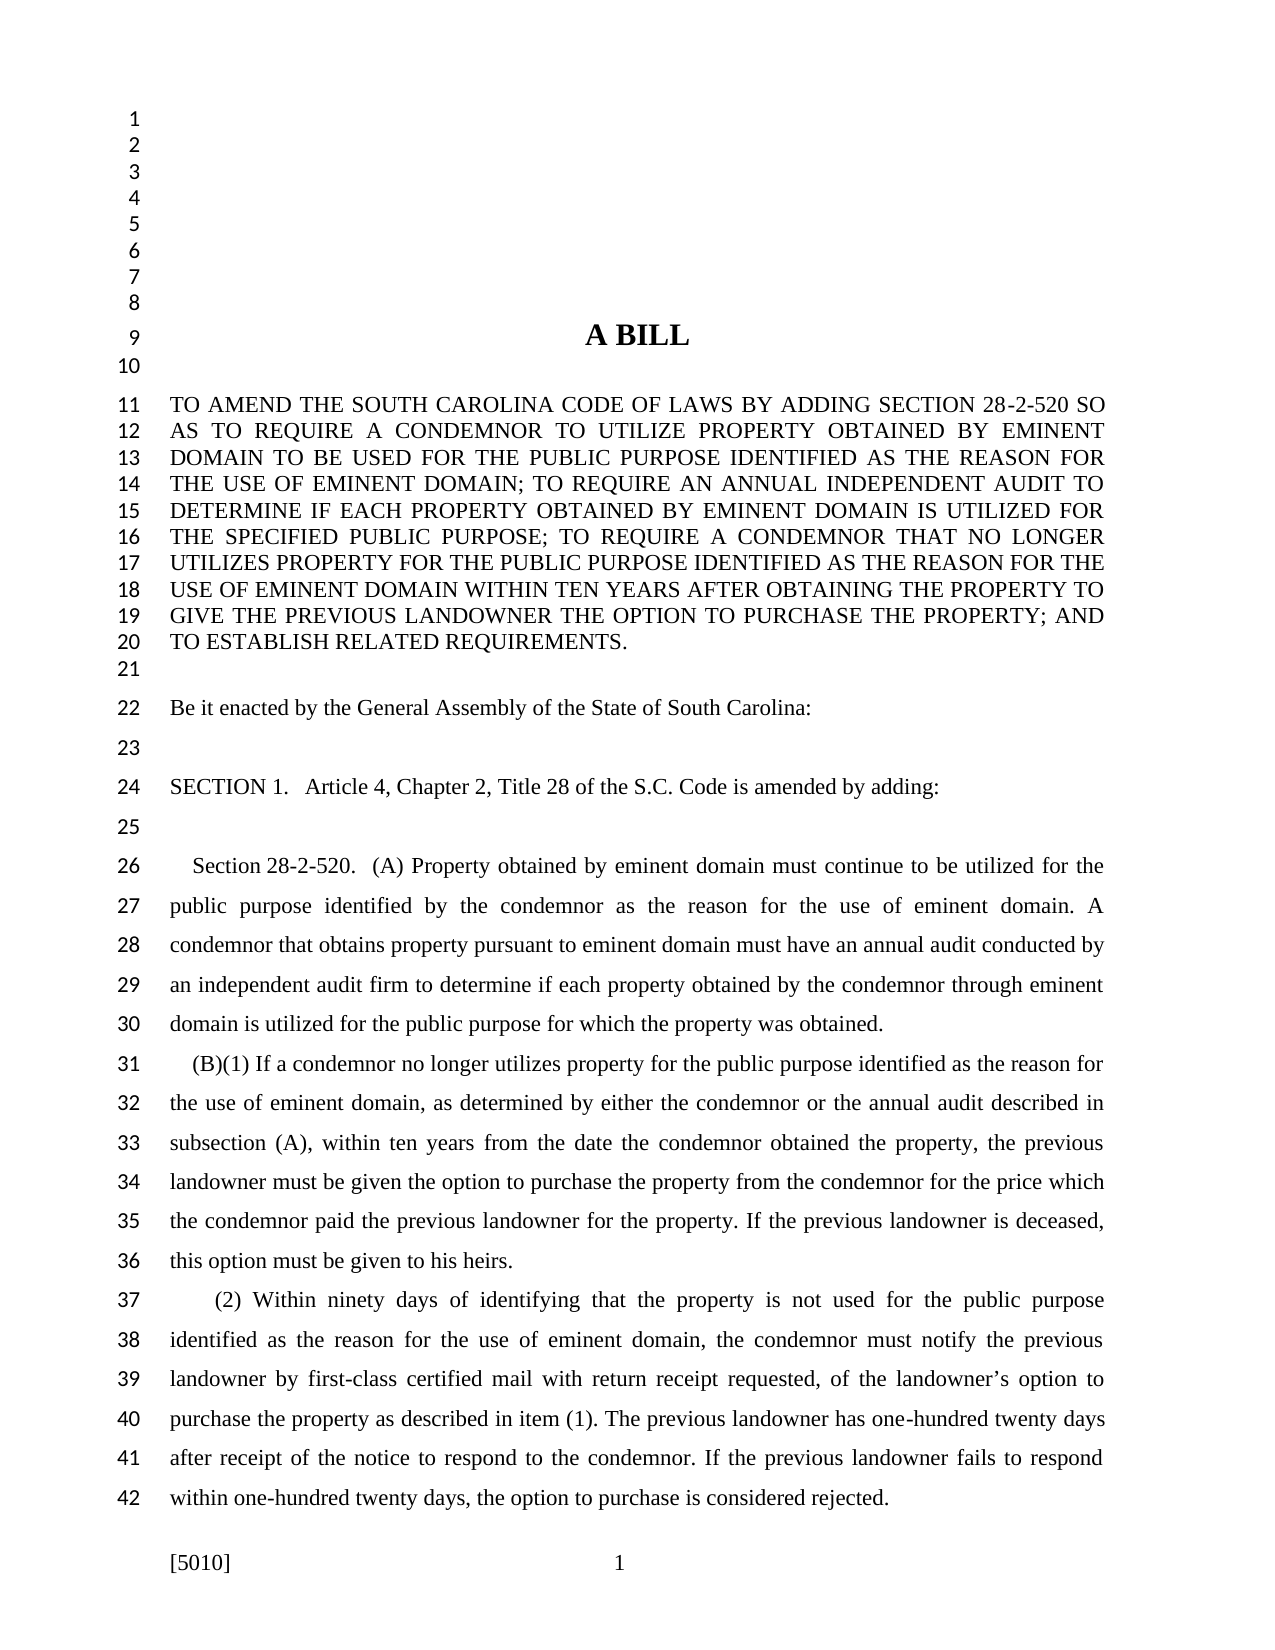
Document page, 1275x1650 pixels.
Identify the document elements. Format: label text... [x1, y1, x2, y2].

text Section 28‑2‑520. (A) Property obtained by eminent domain must continue to be utilized for the public purpose identified by the condemnor as the reason for the use of eminent domain. A condemnor that obtains property pursuant to eminent domain must have an annual audit conducted by an independent audit firm to determine if each property obtained by the condemnor through eminent domain is utilized for the public purpose for which the property was obtained. [169, 852, 1106, 1036]
text (2) Within ninety days of identifying that the property is not used for the public purpose identified as the reason for the use of eminent domain, the condemnor must notify the previous landowner by first‑class certified mail with return receipt requested, of the landowner’s option to purchase the property as described in item (1). The previous landowner has one-hundred twenty days after receipt of the notice to respond to the condemnor. If the previous landowner fails to respond within one-hundred twenty days, the option to purchase is considered rejected. [169, 1286, 1106, 1510]
text SECTION 1. Article 4, Chapter 2, Title 28 of the S.C. Code is amended by adding: [169, 773, 1106, 799]
text A bill [169, 316, 1106, 352]
text Be it enacted by the General Assembly of the State of South Carolina: [169, 694, 1106, 721]
text (B)(1) If a condemnor no longer utilizes property for the public purpose identified as the reason for the use of eminent domain, as determined by either the condemnor or the annual audit described in subsection (A), within ten years from the date the condemnor obtained the property, the previous landowner must be given the option to purchase the property from the condemnor for the price which the condemnor paid the previous landowner for the property. If the previous landowner is deceased, this option must be given to his heirs. [169, 1049, 1106, 1273]
